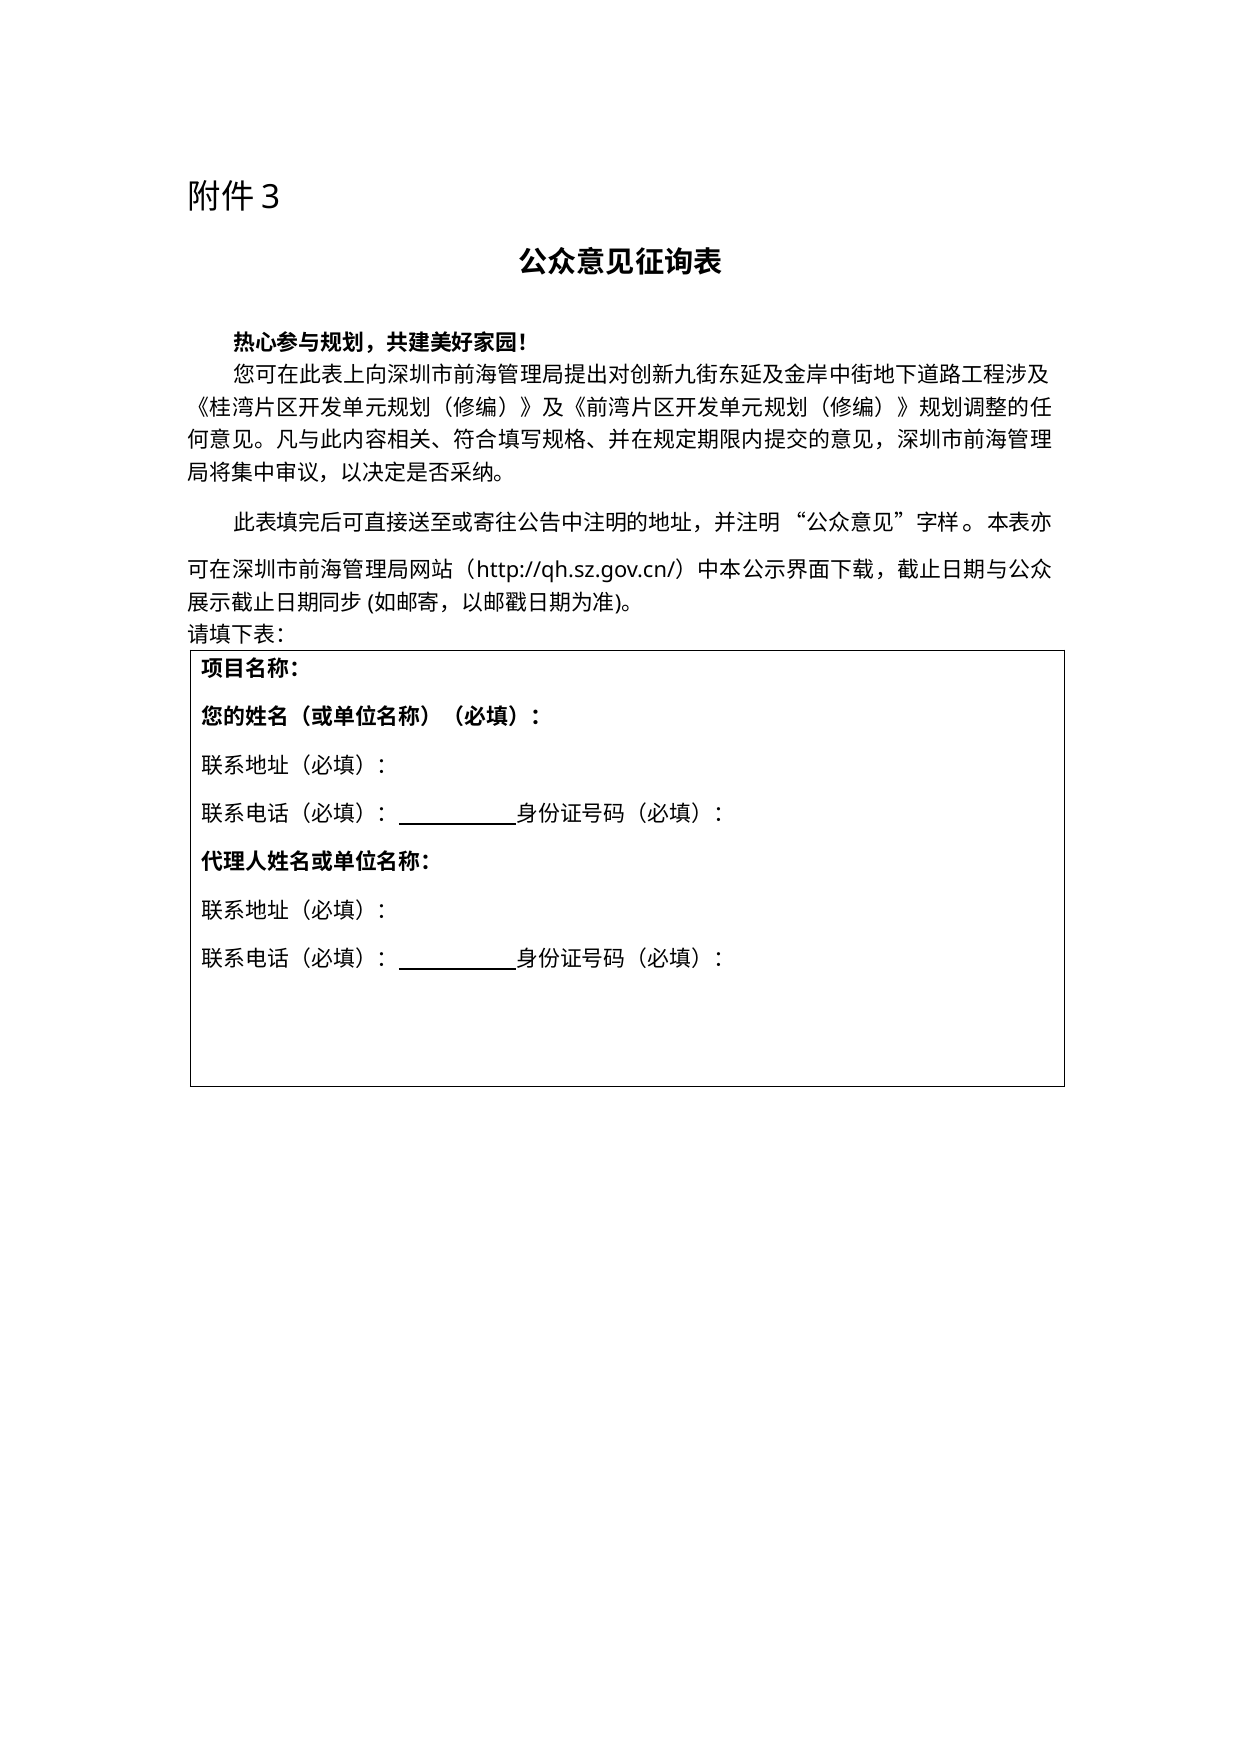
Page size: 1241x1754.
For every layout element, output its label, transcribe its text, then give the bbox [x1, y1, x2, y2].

text 您可在此表上向深圳市前海管理局提出对创新九街东延及金岸中街地下道路工程涉及《桂湾片区开发单元规划（修编）》及《前湾片区开发单元规划（修编）》规划调整的任何意见。凡与此内容相关、符合填写规格、并在规定期限内提交的意见，深圳市前海管理局将集中审议，以决定是否采纳。 [187, 357, 1053, 487]
text 热心参与规划，共建美好家园！ [187, 324, 1053, 357]
text 公众意见征询表 [187, 227, 1053, 292]
text 请填下表： [187, 617, 1053, 649]
table_header 项目名称： 您的姓名（或单位名称）（必填）： 联系地址（必填）： 联系电话（必填）： 身份证号码（必填）： 代理人姓名或单位名称： 联系地址（必填）： 联系电话（必填）： 身份证号码（必填）： [191, 651, 1064, 1086]
text 此表填完后可直接送至或寄往公告中注明的地址，并注明 “公众意见”字样。本表亦可在深圳市前海管理局网站（http://qh.sz.gov.cn/）中本公示界面下载，截止日期与公众展示截止日期同步 (如邮寄，以邮戳日期为准)。 [187, 487, 1053, 617]
text 附件3 [187, 162, 1053, 227]
